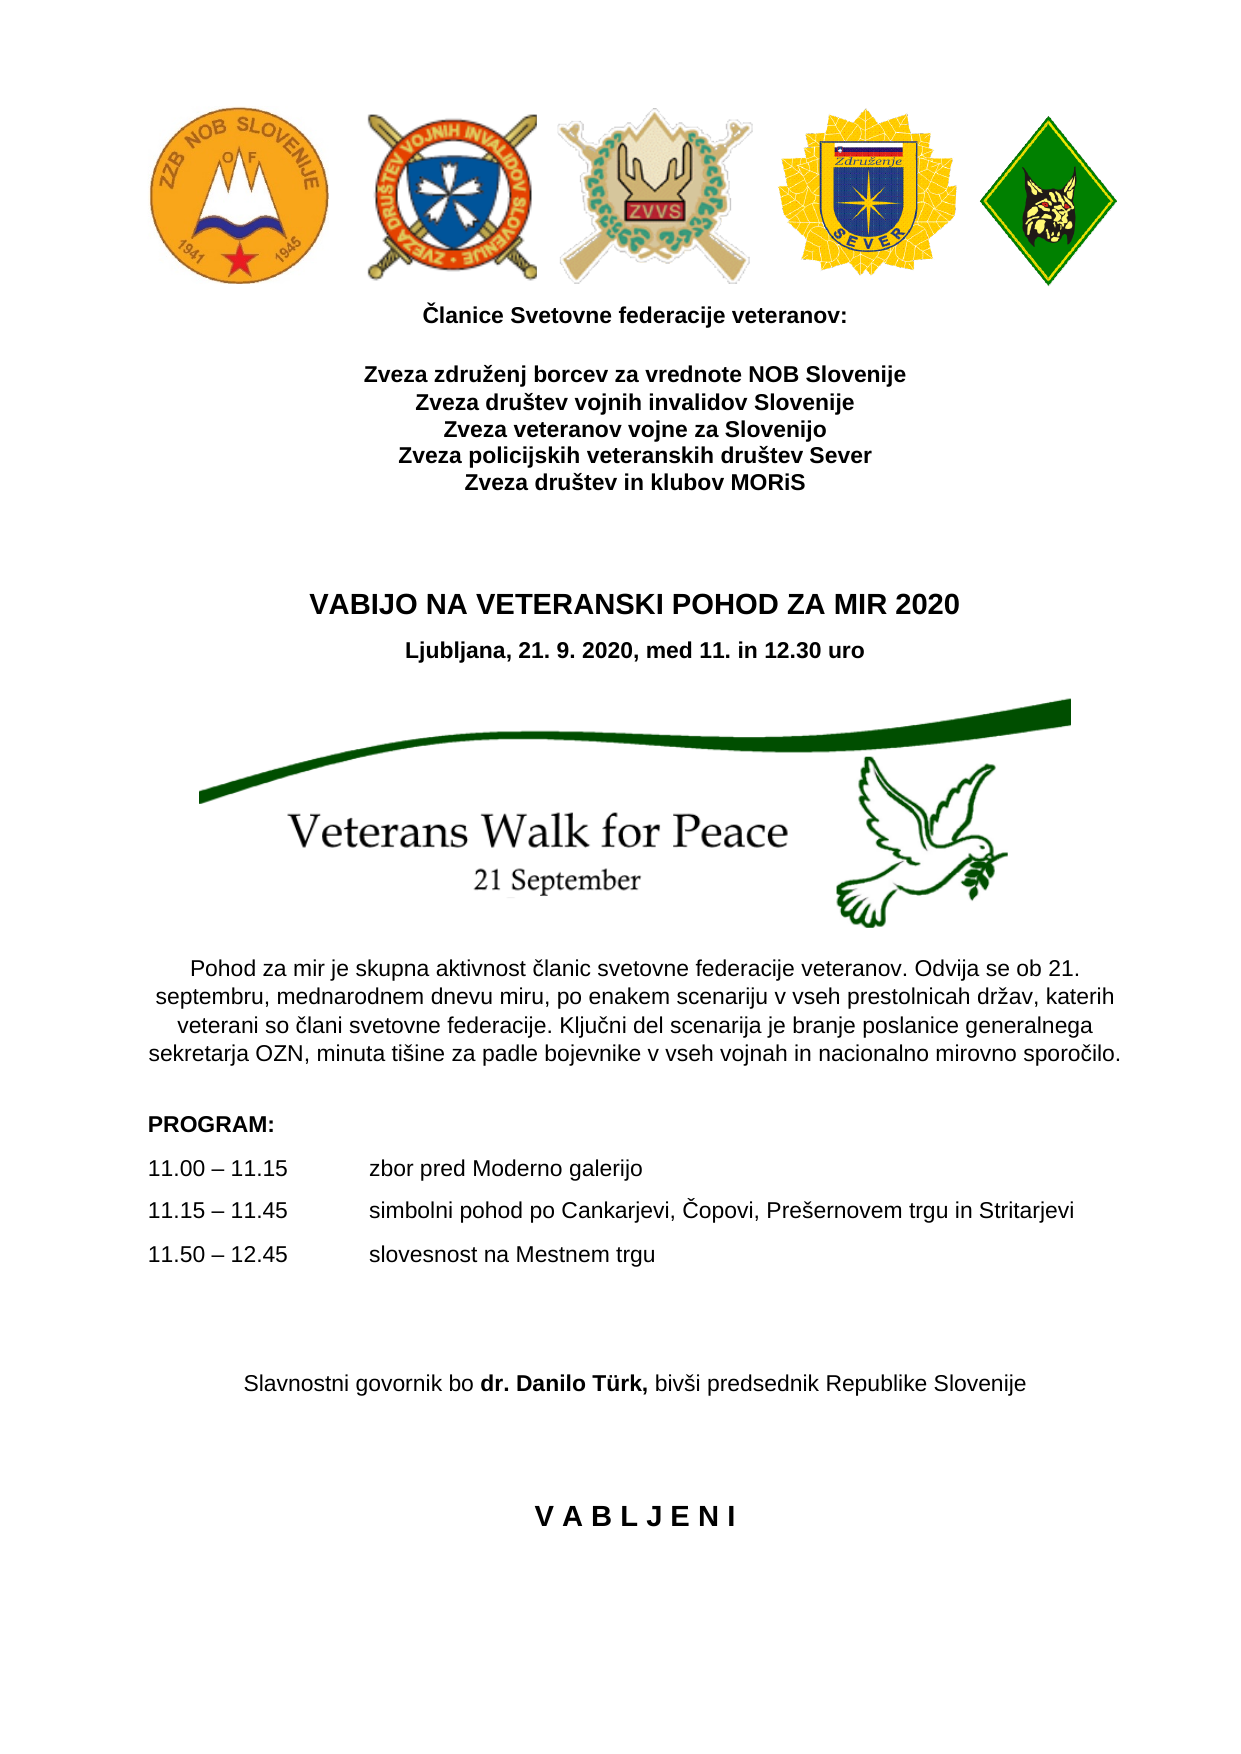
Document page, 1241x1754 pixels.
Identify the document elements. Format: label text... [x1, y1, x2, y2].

picture [773, 103, 963, 284]
list Pohod za mir je skupna aktivnost članic svetovne federacije veteranov. Odvija se ob 21. septembru, mednarodnem dnevu miru, po enakem scenariju v vseh prestolnicah držav, katerih veterani so člani svetovne federacije. Ključni del scenarija je branje poslanice generalnega sekretarja OZN, minuta tišine za padle bojevnike v vseh vojnah in nacionalno mirovno sporočilo. [148, 955, 1122, 1066]
text Zveza policijskih veteranskih društev Sever [148, 442, 1122, 468]
text Zveza združenj borcev za vrednote NOB Slovenije [148, 361, 1122, 387]
text Slavnostni govornik bo dr. Danilo Türk, bivši predsednik Republike Slovenije [148, 1369, 1122, 1396]
text V A B L J E N I [148, 1499, 1122, 1532]
text VABIJO NA VETERANSKI POHOD ZA MIR 2020 [148, 587, 1122, 620]
text 11.00 – 11.15 zbor pred Moderno galerijo [148, 1154, 1122, 1181]
text Zveza veteranov vojne za Slovenijo [148, 416, 1122, 442]
text Zveza društev vojnih invalidov Slovenije [148, 389, 1122, 416]
text 11.15 – 11.45 simbolni pohod po Cankarjevi, Čopovi, Prešernovem trgu in Stritarjevi [148, 1197, 1122, 1224]
text Zveza društev in klubov MORiS [148, 468, 1122, 495]
text Ljubljana, 21. 9. 2020, med 11. in 12.30 uro [148, 637, 1122, 663]
picture [199, 680, 1071, 953]
text 11.50 – 12.45 slovesnost na Mestnem trgu [148, 1241, 1122, 1267]
picture [147, 106, 329, 284]
text Članice Svetovne federacije veteranov: [148, 302, 1122, 329]
text PROGRAM: [148, 1111, 1122, 1138]
picture [557, 108, 753, 284]
